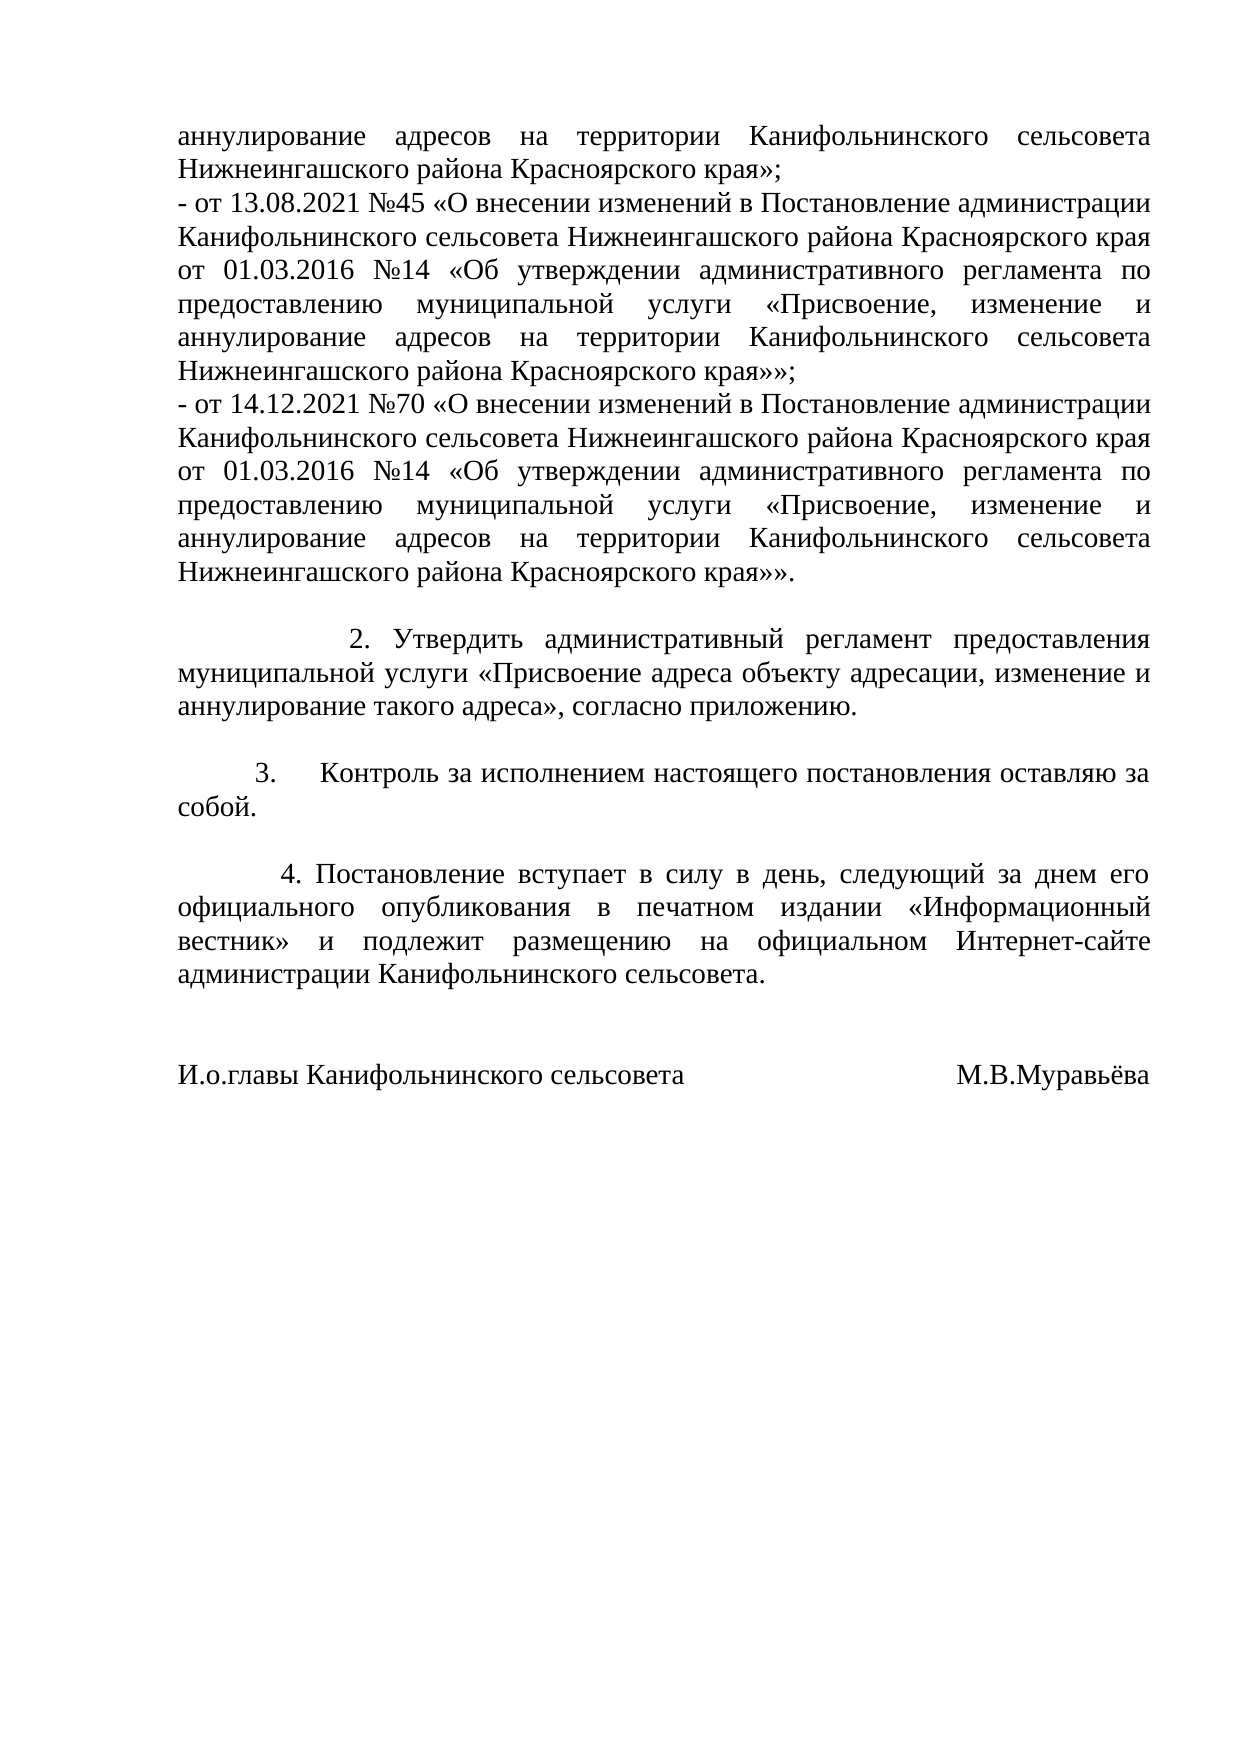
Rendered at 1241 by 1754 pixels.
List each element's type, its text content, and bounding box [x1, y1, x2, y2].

text - от 13.08.2021 №45 «О внесении изменений в Постановление администрации Канифольнинского сельсовета Нижнеингашского района Красноярского края от 01.03.2016 №14 «Об утверждении административного регламента по предоставлению муниципальной услуги «Присвоение, изменение и аннулирование адресов на территории Канифольнинского сельсовета Нижнеингашского района Красноярского края»»; [177, 185, 1152, 386]
text 3. Контроль за исполнением настоящего постановления оставляю за собой. [177, 755, 1152, 822]
text - от 14.12.2021 №70 «О внесении изменений в Постановление администрации Канифольнинского сельсовета Нижнеингашского района Красноярского края от 01.03.2016 №14 «Об утверждении административного регламента по предоставлению муниципальной услуги «Присвоение, изменение и аннулирование адресов на территории Канифольнинского сельсовета Нижнеингашского района Красноярского края»». [177, 386, 1152, 588]
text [177, 118, 1152, 185]
text 4. Постановление вступает в силу в день, следующий за днем его официального опубликования в печатном издании «Информационный вестник» и подлежит размещению на официальном Интернет-сайте администрации Канифольнинского сельсовета. [177, 856, 1152, 990]
text 2. Утвердить административный регламент предоставления муниципальной услуги «Присвоение адреса объекту адресации, изменение и аннулирование такого адреса», согласно приложению. [177, 621, 1152, 722]
text И.о.главы Канифольнинского сельсовета М.В.Муравьёва [177, 1057, 1152, 1091]
